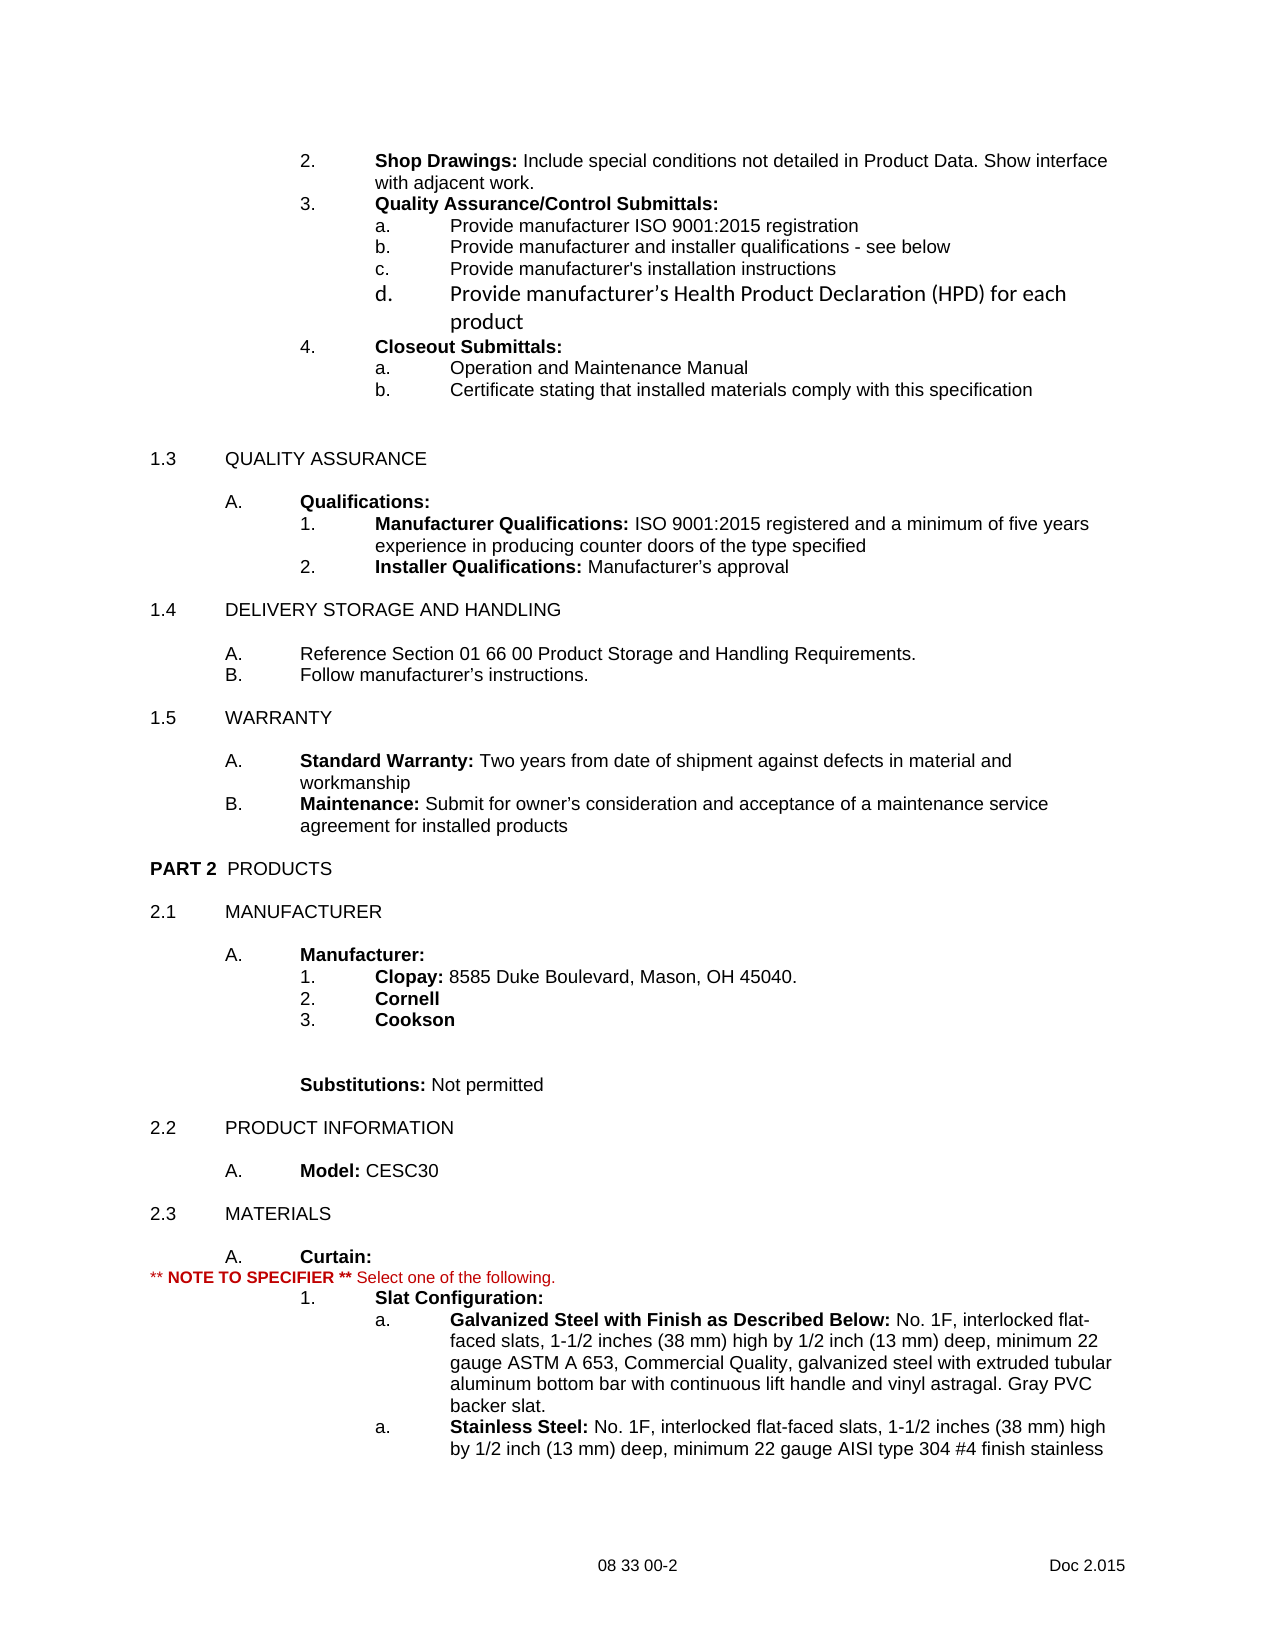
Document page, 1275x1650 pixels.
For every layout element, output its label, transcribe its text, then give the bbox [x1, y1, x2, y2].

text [375, 1416, 1125, 1459]
text A. Manufacturer: [225, 944, 1125, 966]
text 1. Clopay: 8585 Duke Boulevard, Mason, OH 45040. [300, 966, 1125, 987]
text d. Provide manufacturer’s Health Product Declaration (HPD) for each [300, 279, 1125, 307]
text a. Operation and Maintenance Manual [375, 357, 1125, 378]
text A. Qualifications: [225, 491, 1125, 513]
text 2.3 MATERIALS [150, 1203, 1125, 1224]
text b. Provide manufacturer and installer qualifications - see below [375, 236, 1125, 258]
text 1.5 WARRANTY [150, 707, 1125, 728]
text a. Galvanized Steel with Finish as Described Below: No. 1F, interlocked flat-faced slats, 1-1/2 inches (38 mm) high by 1/2 inch (13 mm) deep, minimum 22 gauge ASTM A 653, Commercial Quality, galvanized steel with extruded tubular aluminum bottom bar with continuous lift handle and vinyl astragal. Gray PVC backer slat. [375, 1308, 1125, 1416]
text 1.4 DELIVERY STORAGE AND HANDLING [150, 599, 1125, 621]
text B. Follow manufacturer’s instructions. [225, 664, 1125, 685]
text 3. Quality Assurance/Control Submittals: [300, 193, 1125, 215]
text 2. Installer Qualifications: Manufacturer’s approval [300, 556, 1125, 578]
text 1.3 QUALITY ASSURANCE [150, 448, 1125, 470]
text 2. Shop Drawings: Include special conditions not detailed in Product Data. Show interface with adjacent work. [300, 150, 1125, 193]
text A. Model: CESC30 [150, 1160, 1125, 1181]
text product [375, 307, 1125, 335]
text c. Provide manufacturer's installation instructions [375, 258, 1125, 279]
text 2.2 PRODUCT INFORMATION [150, 1117, 1125, 1138]
text A. Reference Section 01 66 00 Product Storage and Handling Requirements. [225, 642, 1125, 664]
text 1. Slat Configuration: [225, 1287, 1125, 1308]
text PART 2 PRODUCTS [150, 858, 1125, 879]
text 4. Closeout Submittals: [225, 335, 1125, 357]
text A. Standard Warranty: Two years from date of shipment against defects in material and workmanship [225, 750, 1125, 793]
text A. Curtain: [150, 1246, 1125, 1268]
text 2. Cornell [300, 987, 1125, 1009]
text 1. Manufacturer Qualifications: ISO 9001:2015 registered and a minimum of five years experience in producing counter doors of the type specified [300, 513, 1125, 556]
text Substitutions: Not permitted [225, 1073, 1125, 1095]
text 3. Cookson [300, 1009, 1125, 1030]
text B. Maintenance: Submit for owner’s consideration and acceptance of a maintenance service agreement for installed products [225, 793, 1125, 836]
text ** NOTE TO SPECIFIER ** Select one of the following. [150, 1268, 1125, 1287]
text a. Provide manufacturer ISO 9001:2015 registration [375, 215, 1125, 236]
text 2.1 MANUFACTURER [150, 901, 1125, 923]
text b. Certificate stating that installed materials comply with this specification [375, 378, 1125, 400]
